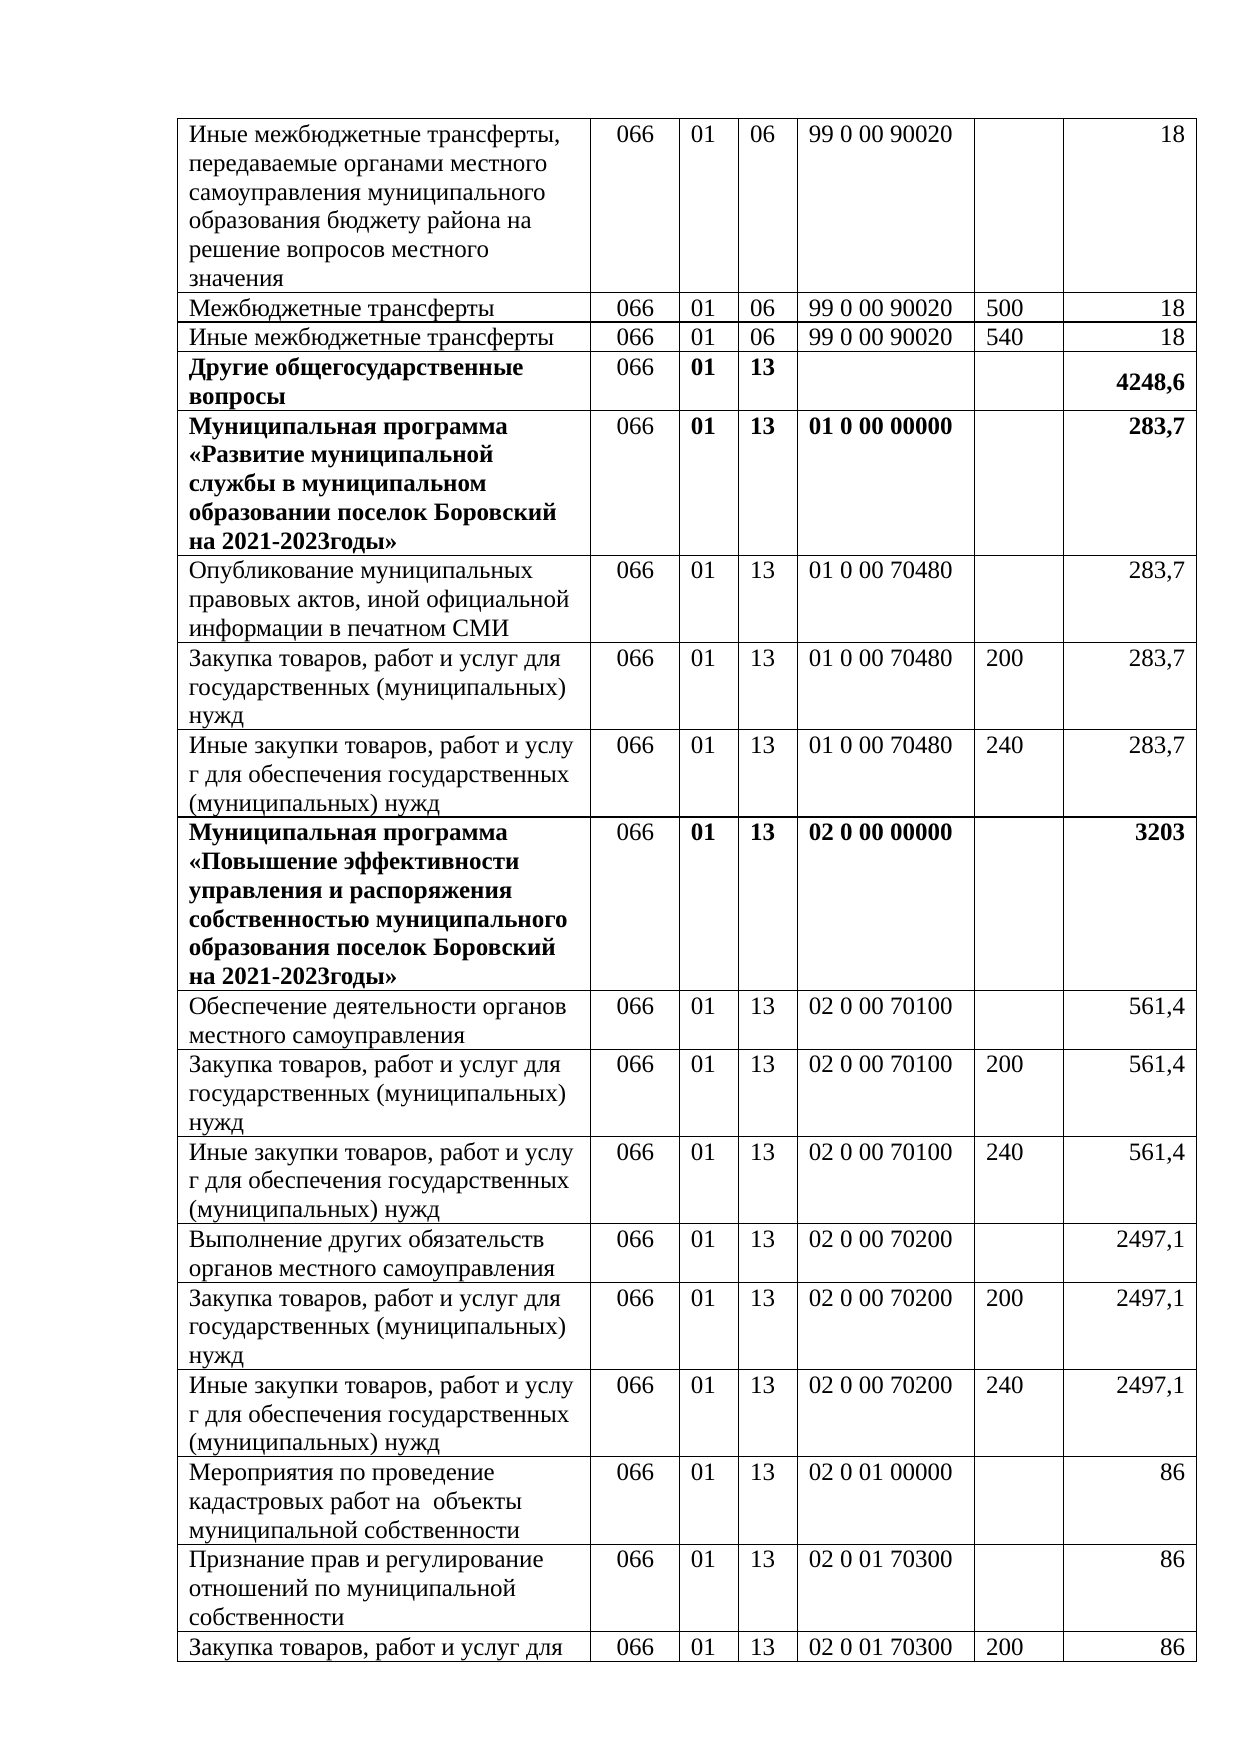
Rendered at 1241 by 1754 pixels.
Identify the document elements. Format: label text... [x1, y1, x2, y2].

table_cell Закупка товаров, работ и услуг для государственных (муниципальных) нужд [178, 1050, 590, 1136]
table_cell [975, 119, 1063, 292]
table_cell 13 [739, 352, 797, 410]
table_cell 283,7 [1064, 411, 1196, 554]
table_cell 18 [1064, 119, 1196, 292]
table_cell Иные межбюджетные трансферты, передаваемые органами местного самоуправления муниципального образования бюджету района на решение вопросов местного значения [178, 119, 590, 292]
table_cell 01 [680, 1632, 738, 1661]
table_cell Иные закупки товаров, работ и услуг для обеспечения государственных (муниципальных) нужд [178, 1137, 590, 1223]
table_cell 13 [739, 411, 797, 554]
table_cell 066 [591, 730, 679, 816]
table_cell 13 [739, 1224, 797, 1282]
table_cell 240 [975, 730, 1063, 816]
table_cell [975, 991, 1063, 1048]
table_cell 13 [739, 556, 797, 642]
table_cell 200 [975, 1632, 1063, 1661]
table_cell 01 0 00 70480 [798, 556, 974, 642]
table_cell Другие общегосударственные вопросы [178, 352, 590, 410]
table_cell 01 [680, 818, 738, 990]
table_cell 283,7 [1064, 556, 1196, 642]
table_cell Иные межбюджетные трансферты [178, 323, 590, 351]
table_cell 4248,6 [1064, 352, 1196, 410]
table_cell 066 [591, 991, 679, 1048]
table_cell [975, 556, 1063, 642]
table_cell 18 [1064, 293, 1196, 321]
table_cell Иные закупки товаров, работ и услуг для обеспечения государственных (муниципальных) нужд [178, 730, 590, 816]
table_cell 01 [680, 730, 738, 816]
table_cell 066 [591, 1545, 679, 1631]
table_cell 240 [975, 1370, 1063, 1456]
table_cell [975, 352, 1063, 410]
table_cell 066 [591, 1283, 679, 1369]
table_cell 01 [680, 556, 738, 642]
table_cell 02 0 00 00000 [798, 818, 974, 990]
table_cell 02 0 00 70100 [798, 1050, 974, 1136]
table_cell 01 0 00 70480 [798, 730, 974, 816]
table_cell 01 [680, 1370, 738, 1456]
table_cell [178, 1632, 590, 1661]
table_cell 066 [591, 1370, 679, 1456]
table_cell 01 [680, 1545, 738, 1631]
table_cell 02 0 00 70200 [798, 1370, 974, 1456]
table_cell Закупка товаров, работ и услуг для государственных (муниципальных) нужд [178, 643, 590, 729]
table_cell 01 [680, 411, 738, 554]
table_cell 02 0 00 70200 [798, 1224, 974, 1282]
table_cell 01 0 00 00000 [798, 411, 974, 554]
table_cell Мероприятия по проведение кадастровых работ на объекты муниципальной собственности [178, 1457, 590, 1543]
table_cell 283,7 [1064, 730, 1196, 816]
table_cell [975, 818, 1063, 990]
table_cell 13 [739, 1050, 797, 1136]
table_cell 99 0 00 90020 [798, 119, 974, 292]
table_cell 13 [739, 730, 797, 816]
table_cell 2497,1 [1064, 1370, 1196, 1456]
table_cell 2497,1 [1064, 1224, 1196, 1282]
table_cell Муниципальная программа «Развитие муниципальной службы в муниципальном образовании поселок Боровский на 2021-2023годы» [178, 411, 590, 554]
table_cell 066 [591, 818, 679, 990]
table_cell 13 [739, 1632, 797, 1661]
table_cell 01 [680, 991, 738, 1048]
table_cell [975, 411, 1063, 554]
table_cell 066 [591, 1050, 679, 1136]
table_cell 066 [591, 556, 679, 642]
table_cell 02 0 00 70100 [798, 1137, 974, 1223]
table_cell 13 [739, 1545, 797, 1631]
table_cell Иные закупки товаров, работ и услуг для обеспечения государственных (муниципальных) нужд [178, 1370, 590, 1456]
table_cell 01 [680, 1457, 738, 1543]
table_cell 2497,1 [1064, 1283, 1196, 1369]
table_cell Опубликование муниципальных правовых актов, иной официальной информации в печатном СМИ [178, 556, 590, 642]
table_cell 066 [591, 1224, 679, 1282]
table_cell [975, 1224, 1063, 1282]
table_cell 13 [739, 1137, 797, 1223]
table_cell 066 [591, 323, 679, 351]
table_cell 86 [1064, 1632, 1196, 1661]
table_cell 01 [680, 119, 738, 292]
table_cell 540 [975, 323, 1063, 351]
table_cell 13 [739, 1370, 797, 1456]
table_cell 06 [739, 119, 797, 292]
table_cell 200 [975, 1283, 1063, 1369]
table_cell 561,4 [1064, 991, 1196, 1048]
table_cell 02 0 01 00000 [798, 1457, 974, 1543]
table_cell 01 [680, 1137, 738, 1223]
table_cell Признание прав и регулирование отношений по муниципальной собственности [178, 1545, 590, 1631]
table_cell 13 [739, 991, 797, 1048]
table_cell 066 [591, 1137, 679, 1223]
table_cell 01 [680, 1224, 738, 1282]
table_cell 86 [1064, 1545, 1196, 1631]
table_cell 01 [680, 1050, 738, 1136]
table_cell 066 [591, 1632, 679, 1661]
table_cell Обеспечение деятельности органов местного самоуправления [178, 991, 590, 1048]
table_cell 06 [739, 293, 797, 321]
table_cell 01 [680, 1283, 738, 1369]
table_cell Выполнение других обязательств органов местного самоуправления [178, 1224, 590, 1282]
table_cell 283,7 [1064, 643, 1196, 729]
table_cell 066 [591, 1457, 679, 1543]
table_cell 13 [739, 1283, 797, 1369]
table_cell [975, 1545, 1063, 1631]
table_cell 18 [1064, 323, 1196, 351]
table_cell Закупка товаров, работ и услуг для государственных (муниципальных) нужд [178, 1283, 590, 1369]
table_cell 13 [739, 1457, 797, 1543]
table_cell Межбюджетные трансферты [178, 293, 590, 321]
table_cell 02 0 01 70300 [798, 1632, 974, 1661]
table_cell 06 [739, 323, 797, 351]
table_cell 13 [739, 818, 797, 990]
table_cell 3203 [1064, 818, 1196, 990]
table_cell 066 [591, 411, 679, 554]
table_cell 99 0 00 90020 [798, 323, 974, 351]
table_cell 200 [975, 643, 1063, 729]
table_cell 500 [975, 293, 1063, 321]
table_cell [975, 1457, 1063, 1543]
table_cell 99 0 00 90020 [798, 293, 974, 321]
table_cell 01 0 00 70480 [798, 643, 974, 729]
table_cell 02 0 01 70300 [798, 1545, 974, 1631]
table_cell 01 [680, 293, 738, 321]
table_cell 13 [739, 643, 797, 729]
table_cell 02 0 00 70100 [798, 991, 974, 1048]
table_cell 066 [591, 293, 679, 321]
table_cell 066 [591, 352, 679, 410]
table_cell 066 [591, 119, 679, 292]
table_cell [798, 352, 974, 410]
table_cell 200 [975, 1050, 1063, 1136]
table_cell 561,4 [1064, 1137, 1196, 1223]
table_cell 02 0 00 70200 [798, 1283, 974, 1369]
table_cell 066 [591, 643, 679, 729]
table_cell 561,4 [1064, 1050, 1196, 1136]
table_cell Муниципальная программа «Повышение эффективности управления и распоряжения собственностью муниципального образования поселок Боровский на 2021-2023годы» [178, 818, 590, 990]
table_cell 01 [680, 323, 738, 351]
table_cell 01 [680, 643, 738, 729]
table_cell 01 [680, 352, 738, 410]
table_cell 86 [1064, 1457, 1196, 1543]
table_cell 240 [975, 1137, 1063, 1223]
